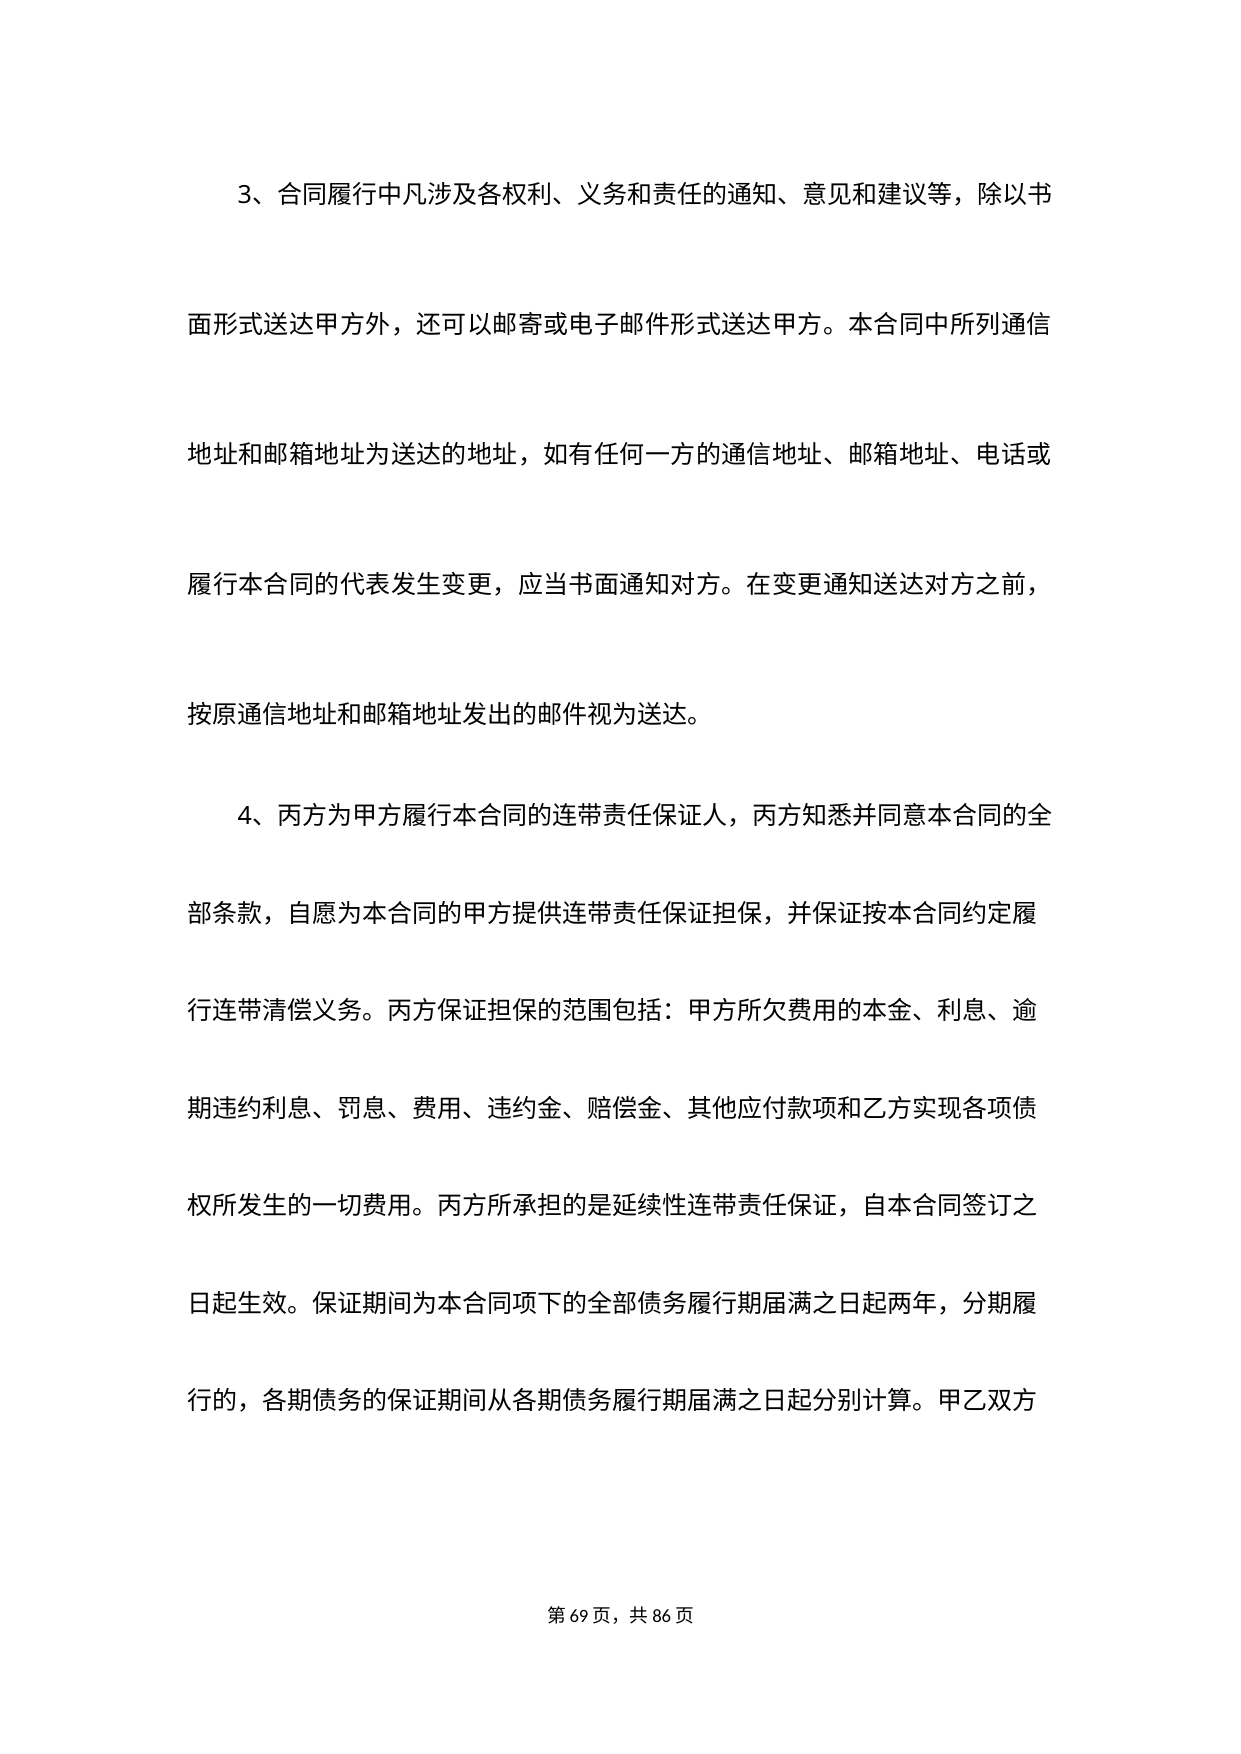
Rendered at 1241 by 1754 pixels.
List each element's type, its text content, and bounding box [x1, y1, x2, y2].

text 3、合同履行中凡涉及各权利、义务和责任的通知、意见和建议等，除以书面形式送达甲方外，还可以邮寄或电子邮件形式送达甲方。本合同中所列通信地址和邮箱地址为送达的地址，如有任何一方的通信地址、邮箱地址、电话或履行本合同的代表发生变更，应当书面通知对方。在变更通知送达对方之前，按原通信地址和邮箱地址发出的邮件视为送达。 [187, 160, 1053, 745]
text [187, 781, 1053, 1431]
